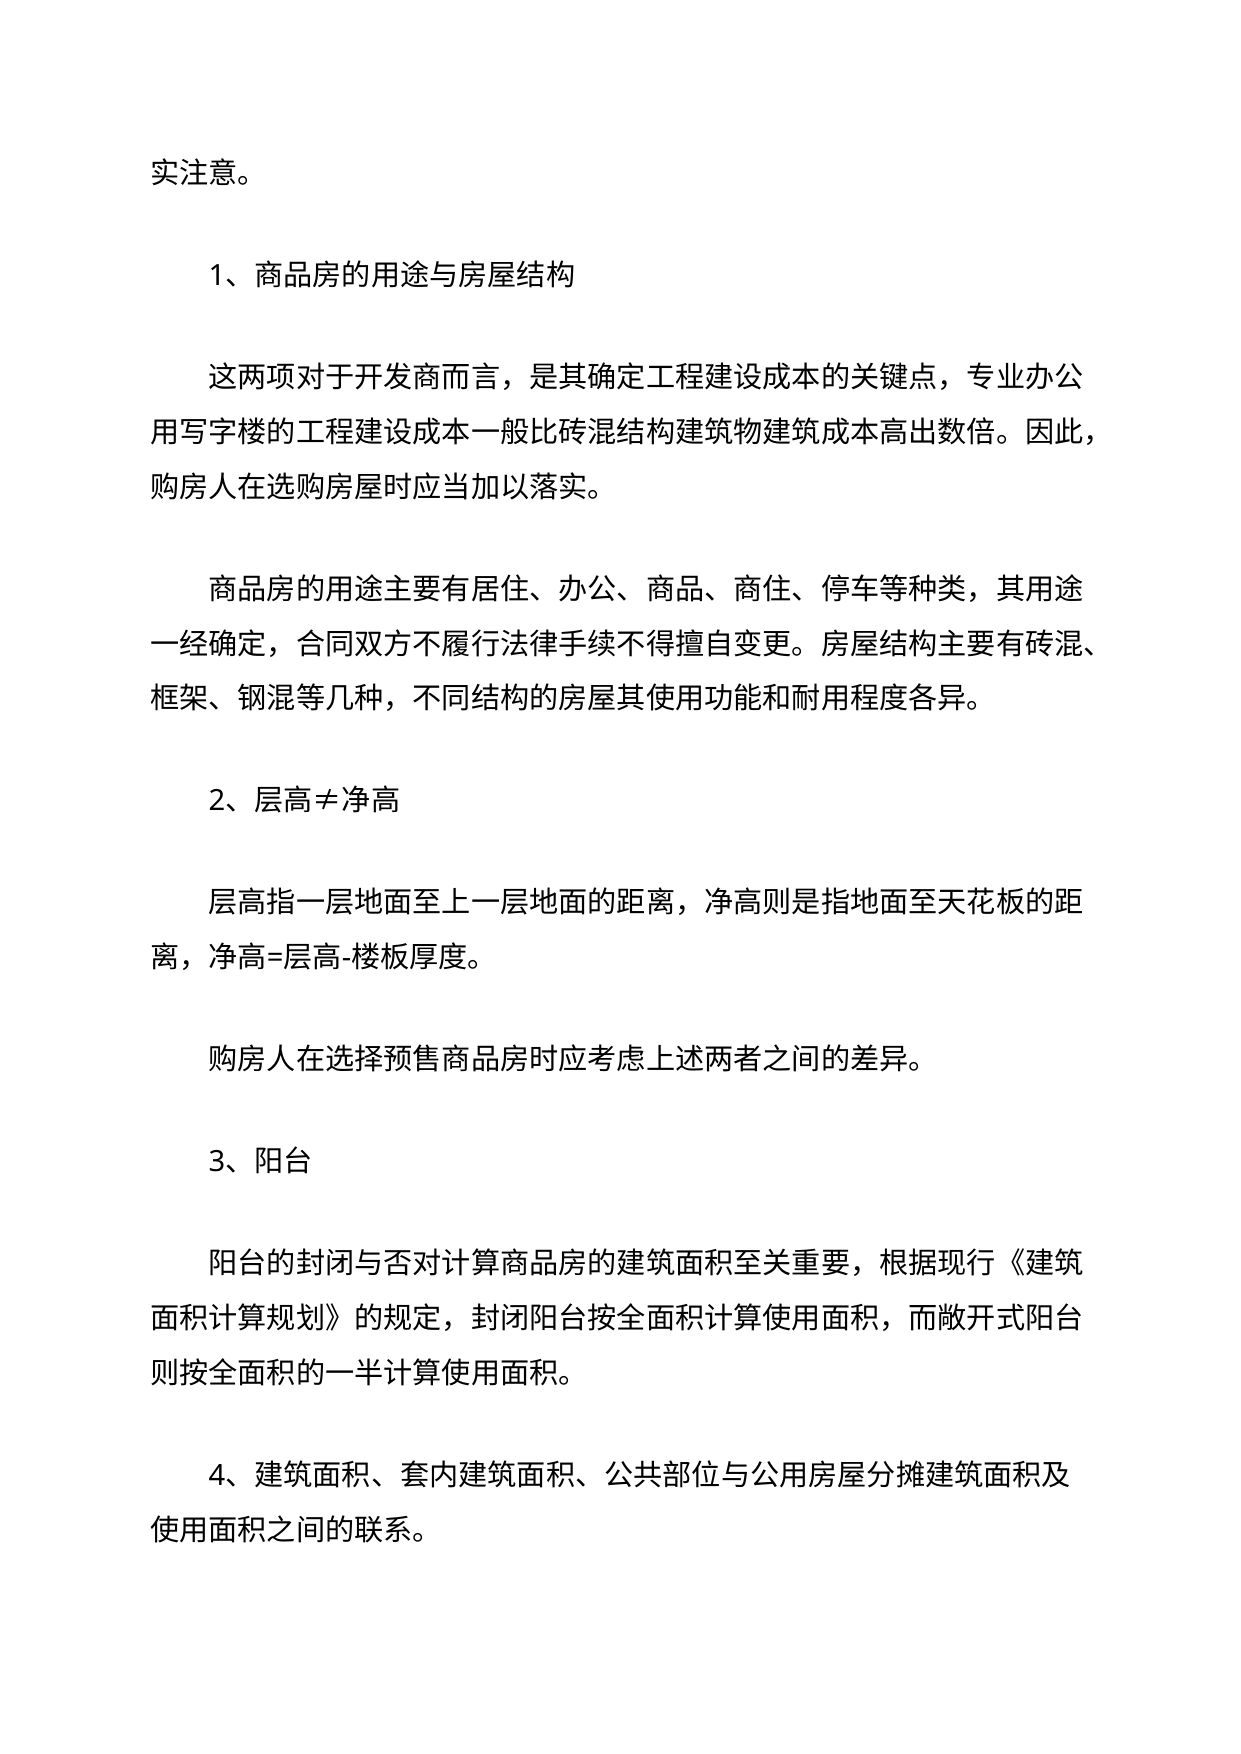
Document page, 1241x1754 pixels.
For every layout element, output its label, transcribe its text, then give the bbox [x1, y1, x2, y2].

text 3、阳台 [150, 1137, 1090, 1180]
text 1、商品房的用途与房屋结构 [150, 252, 1090, 294]
text 阳台的封闭与否对计算商品房的建筑面积至关重要，根据现行《建筑面积计算规划》的规定，封闭阳台按全面积计算使用面积，而敞开式阳台则按全面积的一半计算使用面积。 [150, 1239, 1090, 1392]
text 4、建筑面积、套内建筑面积、公共部位与公用房屋分摊建筑面积及使用面积之间的联系。 [150, 1451, 1090, 1548]
text 这两项对于开发商而言，是其确定工程建设成本的关键点，专业办公用写字楼的工程建设成本一般比砖混结构建筑物建筑成本高出数倍。因此，购房人在选购房屋时应当加以落实。 [150, 354, 1090, 506]
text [150, 150, 1090, 192]
text 层高指一层地面至上一层地面的距离，净高则是指地面至天花板的距离，净高=层高-楼板厚度。 [150, 879, 1090, 976]
text 购房人在选择预售商品房时应考虑上述两者之间的差异。 [150, 1036, 1090, 1078]
text 商品房的用途主要有居住、办公、商品、商住、停车等种类，其用途一经确定，合同双方不履行法律手续不得擅自变更。房屋结构主要有砖混、框架、钢混等几种，不同结构的房屋其使用功能和耐用程度各异。 [150, 565, 1090, 717]
text 2、层高≠净高 [150, 777, 1090, 819]
